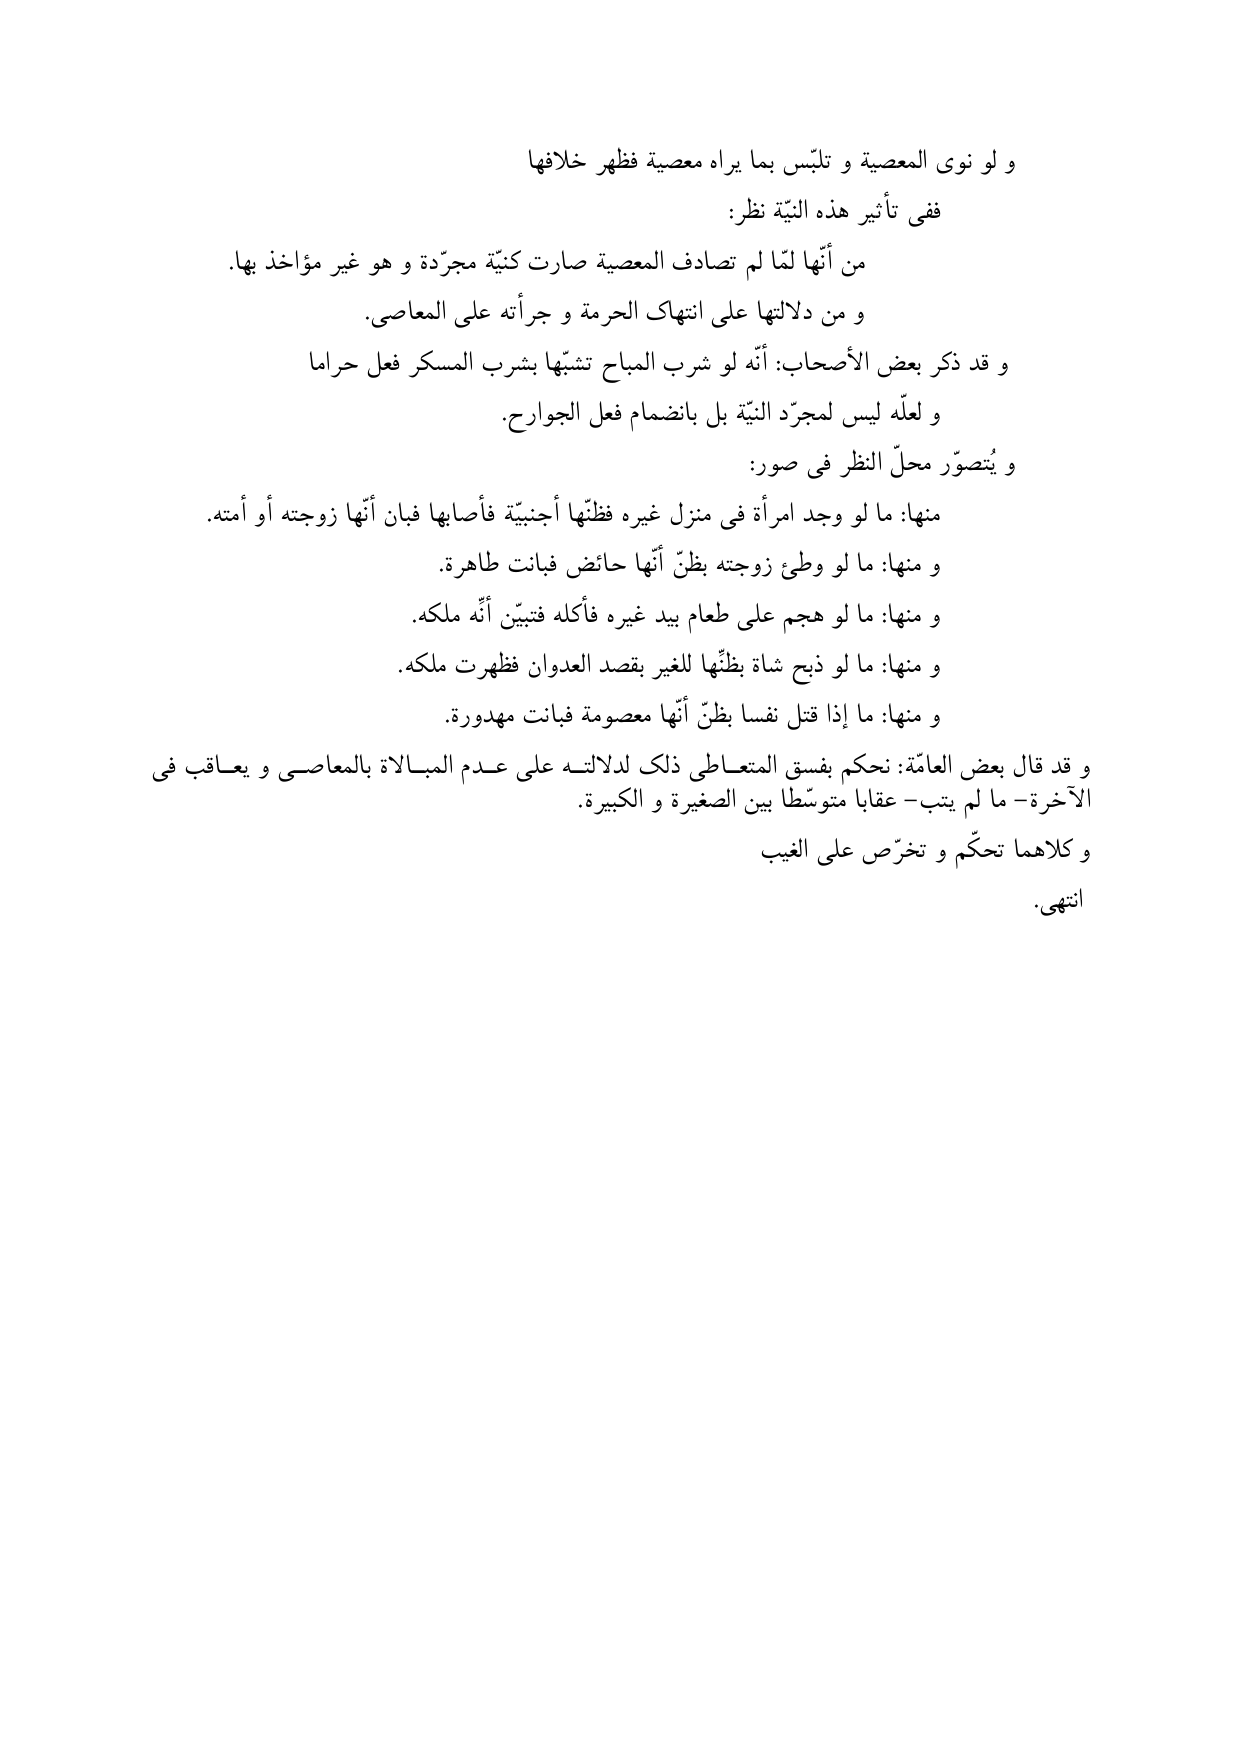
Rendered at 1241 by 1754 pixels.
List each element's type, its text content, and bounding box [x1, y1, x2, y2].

text و منها: ما لو ذبح شاة بظنّها للغير بقصد العدوان فظهرت مِلكه. [150, 654, 1015, 685]
text و منها: ما لو وطئ زوجته بظنّ أنّها حائض فبانت طاهرة. [150, 553, 1015, 584]
text و منها: ما إذا قتل نفسا بظنّ أنّها معصومة فبانت مهدورة. [150, 704, 1015, 736]
text و قد ذكر بعض الأصحاب: أنّه لو شرب المباح تشبّها بشرب المسكر فعل حراما [150, 352, 1015, 383]
text و كلاهما تحكّم و تخرّص على الغيب [150, 839, 1090, 870]
text و من دلالتها على انتهاك الحرمة و جرأته على المعاصي. [150, 301, 940, 332]
text ففي تأثير هذه النيّة نظر: [150, 200, 1015, 232]
text و يُتصوّر محلّ النظر في صور: [150, 452, 1090, 484]
text منها: ما لو وجد امرأة في منزل غيره فظنّها أجنبيّة فأصابها فبان أنّها زوجته أو أمته. [150, 503, 1015, 534]
text و منها: ما لو هجم على طعام بيد غيره فأكله فتبيّن أنّه مِلكه. [150, 604, 1015, 635]
text و لعلّه ليس لمجرّد النيّة بل بانضمام فعل الجوارح. [150, 402, 1015, 433]
text من أنّها لمّا لم تصادف المعصية صارت كنيّة مجرّدة و هو غير مؤاخذ بها. [150, 251, 940, 282]
text انتهى. [150, 889, 1090, 921]
text و قد قال بعض العامّة: نحكم بفسق المتعاطي ذلك لدلالته على عدم المبالاة بالمعاصي و يعاقب في الآخرة- ما لم يتب- عقابا متوسّطا بين الصغيرة و الكبيرة. [150, 755, 1090, 820]
text و لو نوى المعصية و تلبّس بما يراه معصية فظهر خلافها [150, 150, 1090, 181]
